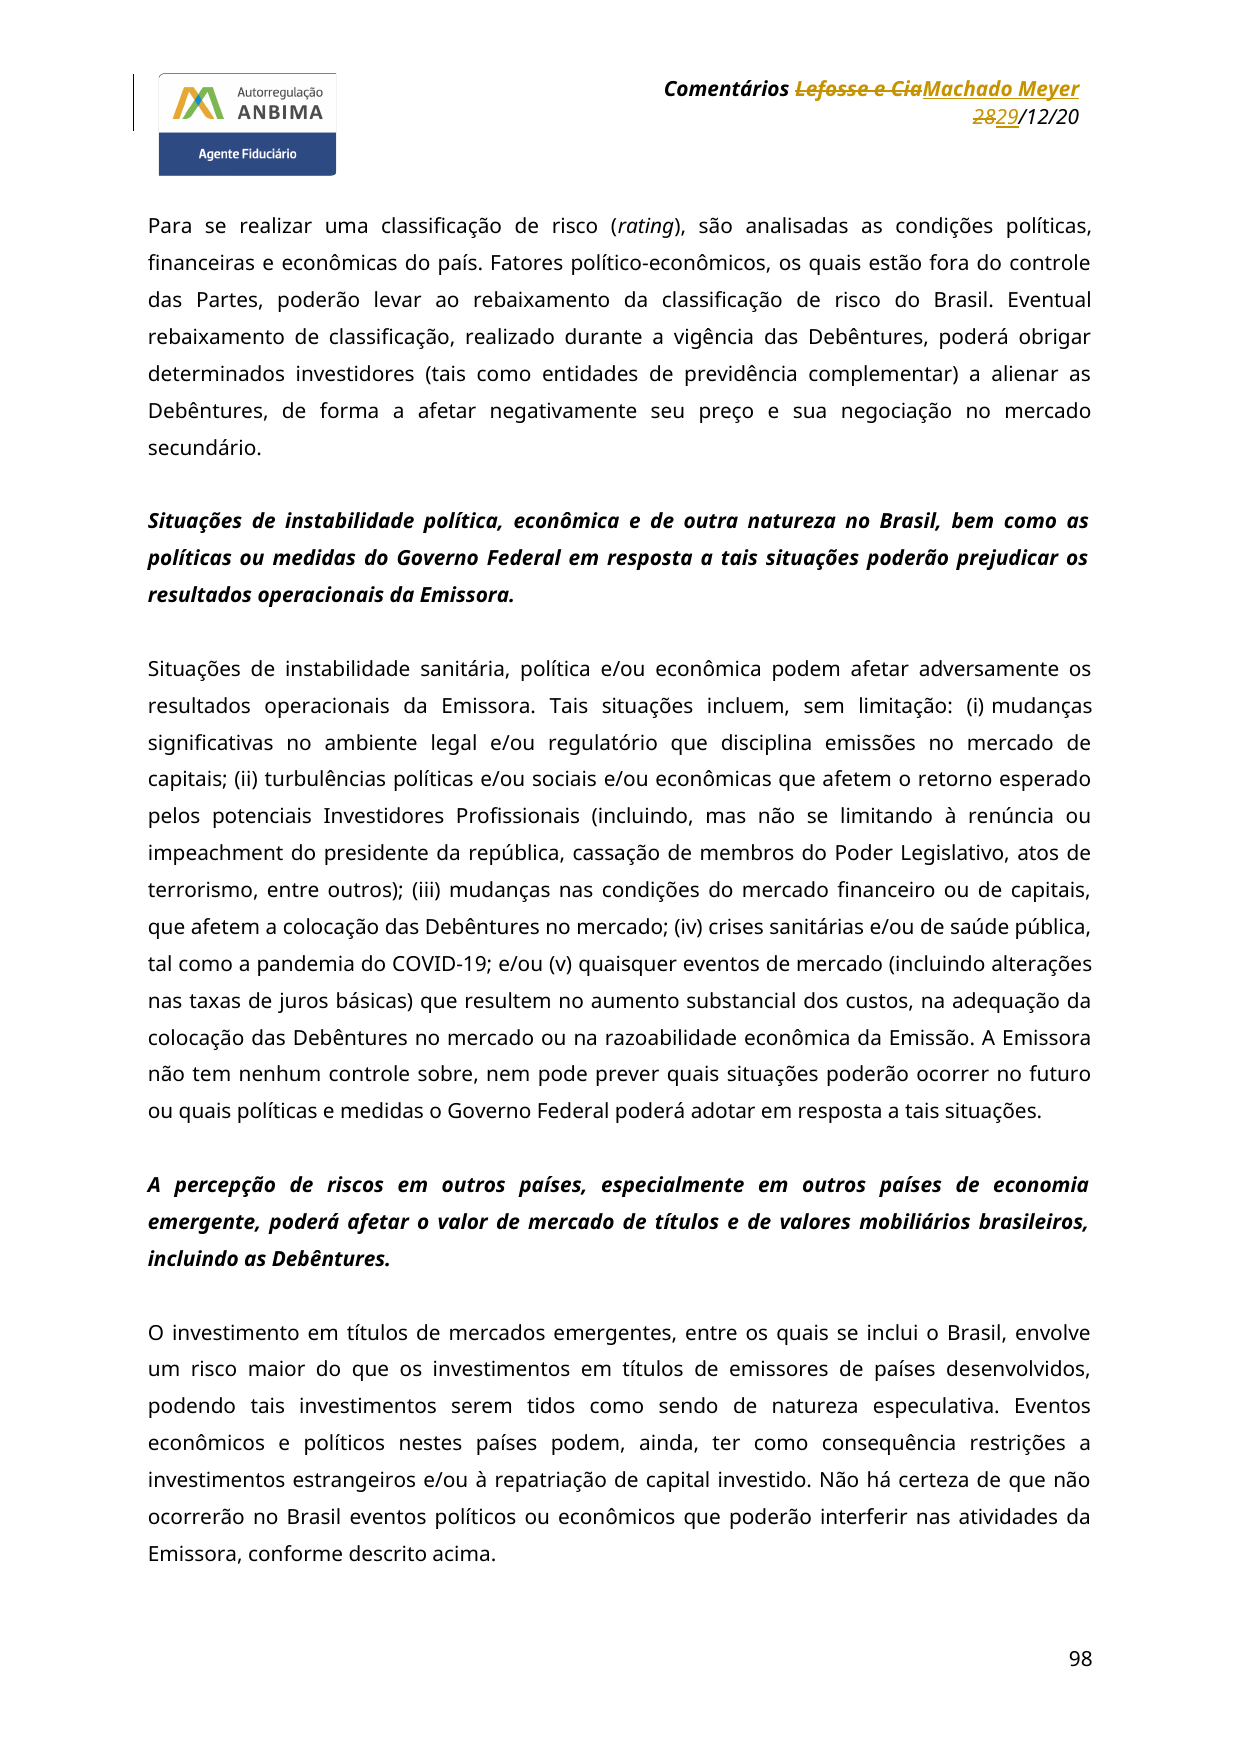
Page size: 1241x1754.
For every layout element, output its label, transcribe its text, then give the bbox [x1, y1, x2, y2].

picture [158, 73, 337, 176]
text A percepção de riscos em outros países, especialmente em outros países de economia emergente, poderá afetar o valor de mercado de títulos e de valores mobiliários brasileiros, incluindo as Debêntures. [148, 1170, 1092, 1272]
text Para se realizar uma classificação de risco (rating), são analisadas as condições políticas, financeiras e econômicas do país. Fatores político-econômicos, os quais estão fora do controle das Partes, poderão levar ao rebaixamento da classificação de risco do Brasil. Eventual rebaixamento de classificação, realizado durante a vigência das Debêntures, poderá obrigar determinados investidores (tais como entidades de previdência complementar) a alienar as Debêntures, de forma a afetar negativamente seu preço e sua negociação no mercado secundário. [148, 211, 1092, 461]
text O investimento em títulos de mercados emergentes, entre os quais se inclui o Brasil, envolve um risco maior do que os investimentos em títulos de emissores de países desenvolvidos, podendo tais investimentos serem tidos como sendo de natureza especulativa. Eventos econômicos e políticos nestes países podem, ainda, ter como consequência restrições a investimentos estrangeiros e/ou à repatriação de capital investido. Não há certeza de que não ocorrerão no Brasil eventos políticos ou econômicos que poderão interferir nas atividades da Emissora, conforme descrito acima. [148, 1318, 1092, 1567]
text Situações de instabilidade política, econômica e de outra natureza no Brasil, bem como as políticas ou medidas do Governo Federal em resposta a tais situações poderão prejudicar os resultados operacionais da Emissora. [148, 506, 1092, 608]
text Situações de instabilidade sanitária, política e/ou econômica podem afetar adversamente os resultados operacionais da Emissora. Tais situações incluem, sem limitação: (i) mudanças significativas no ambiente legal e/ou regulatório que disciplina emissões no mercado de capitais; (ii) turbulências políticas e/ou sociais e/ou econômicas que afetem o retorno esperado pelos potenciais Investidores Profissionais (incluindo, mas não se limitando à renúncia ou impeachment do presidente da república, cassação de membros do Poder Legislativo, atos de terrorismo, entre outros); (iii) mudanças nas condições do mercado financeiro ou de capitais, que afetem a colocação das Debêntures no mercado; (iv) crises sanitárias e/ou de saúde pública, tal como a pandemia do COVID-19; e/ou (v) quaisquer eventos de mercado (incluindo alterações nas taxas de juros básicas) que resultem no aumento substancial dos custos, na adequação da colocação das Debêntures no mercado ou na razoabilidade econômica da Emissão. A Emissora não tem nenhum controle sobre, nem pode prever quais situações poderão ocorrer no futuro ou quais políticas e medidas o Governo Federal poderá adotar em resposta a tais situações. [148, 654, 1092, 1125]
